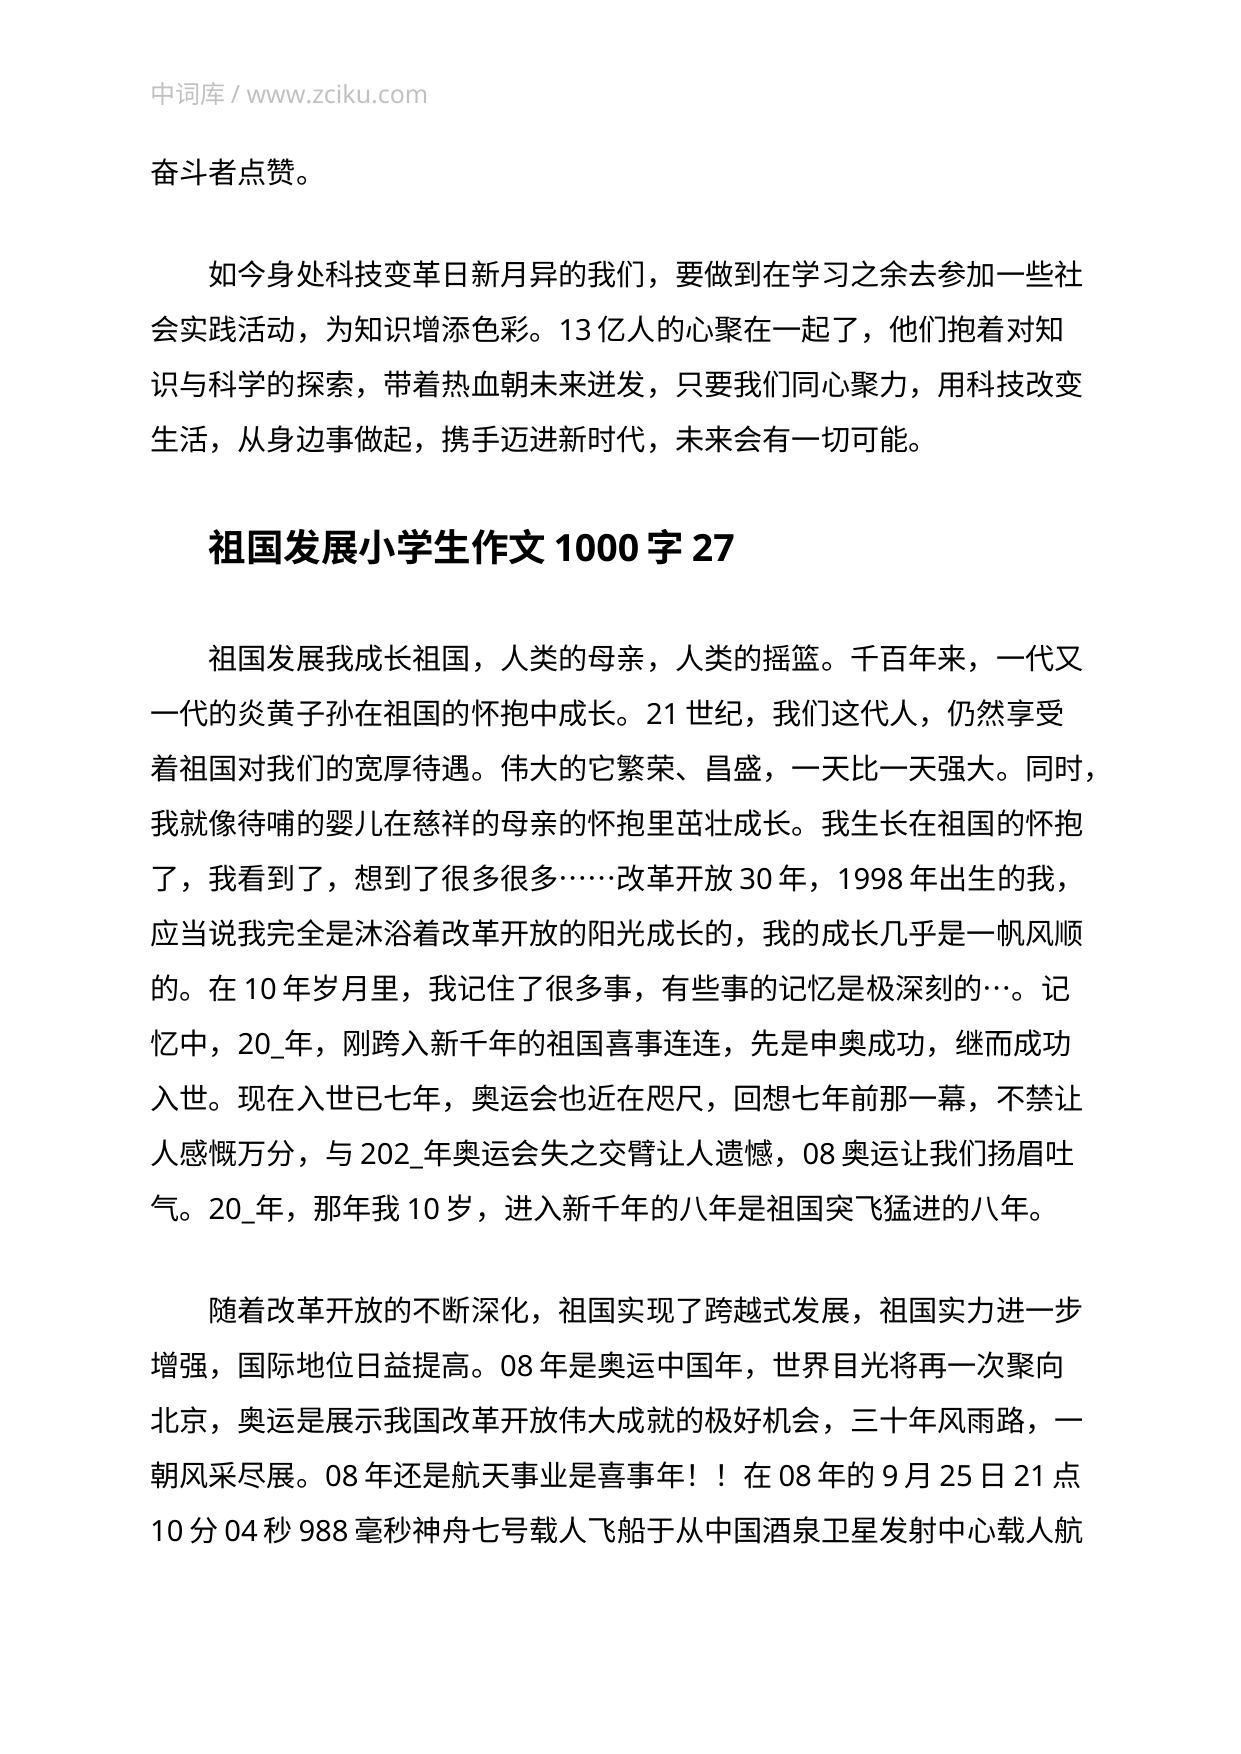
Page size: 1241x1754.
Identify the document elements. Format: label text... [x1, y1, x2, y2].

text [150, 150, 1090, 192]
text 祖国发展小学生作文1000字27 [150, 518, 1090, 573]
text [150, 1287, 1090, 1549]
text 祖国发展我成长祖国，人类的母亲，人类的摇篮。千百年来，一代又一代的炎黄子孙在祖国的怀抱中成长。21世纪，我们这代人，仍然享受着祖国对我们的宽厚待遇。伟大的它繁荣、昌盛，一天比一天强大。同时，我就像待哺的婴儿在慈祥的母亲的怀抱里茁壮成长。我生长在祖国的怀抱了，我看到了，想到了很多很多……改革开放30年，1998年出生的我，应当说我完全是沐浴着改革开放的阳光成长的，我的成长几乎是一帆风顺的。在10年岁月里，我记住了很多事，有些事的记忆是极深刻的…。记忆中，20_年，刚跨入新千年的祖国喜事连连，先是申奥成功，继而成功入世。现在入世已七年，奥运会也近在咫尺，回想七年前那一幕，不禁让人感慨万分，与202_年奥运会失之交臂让人遗憾，08奥运让我们扬眉吐气。20_年，那年我10岁，进入新千年的八年是祖国突飞猛进的八年。 [150, 636, 1090, 1228]
text 如今身处科技变革日新月异的我们，要做到在学习之余去参加一些社会实践活动，为知识增添色彩。13亿人的心聚在一起了，他们抱着对知识与科学的探索，带着热血朝未来迸发，只要我们同心聚力，用科技改变生活，从身边事做起，携手迈进新时代，未来会有一切可能。 [150, 252, 1090, 459]
